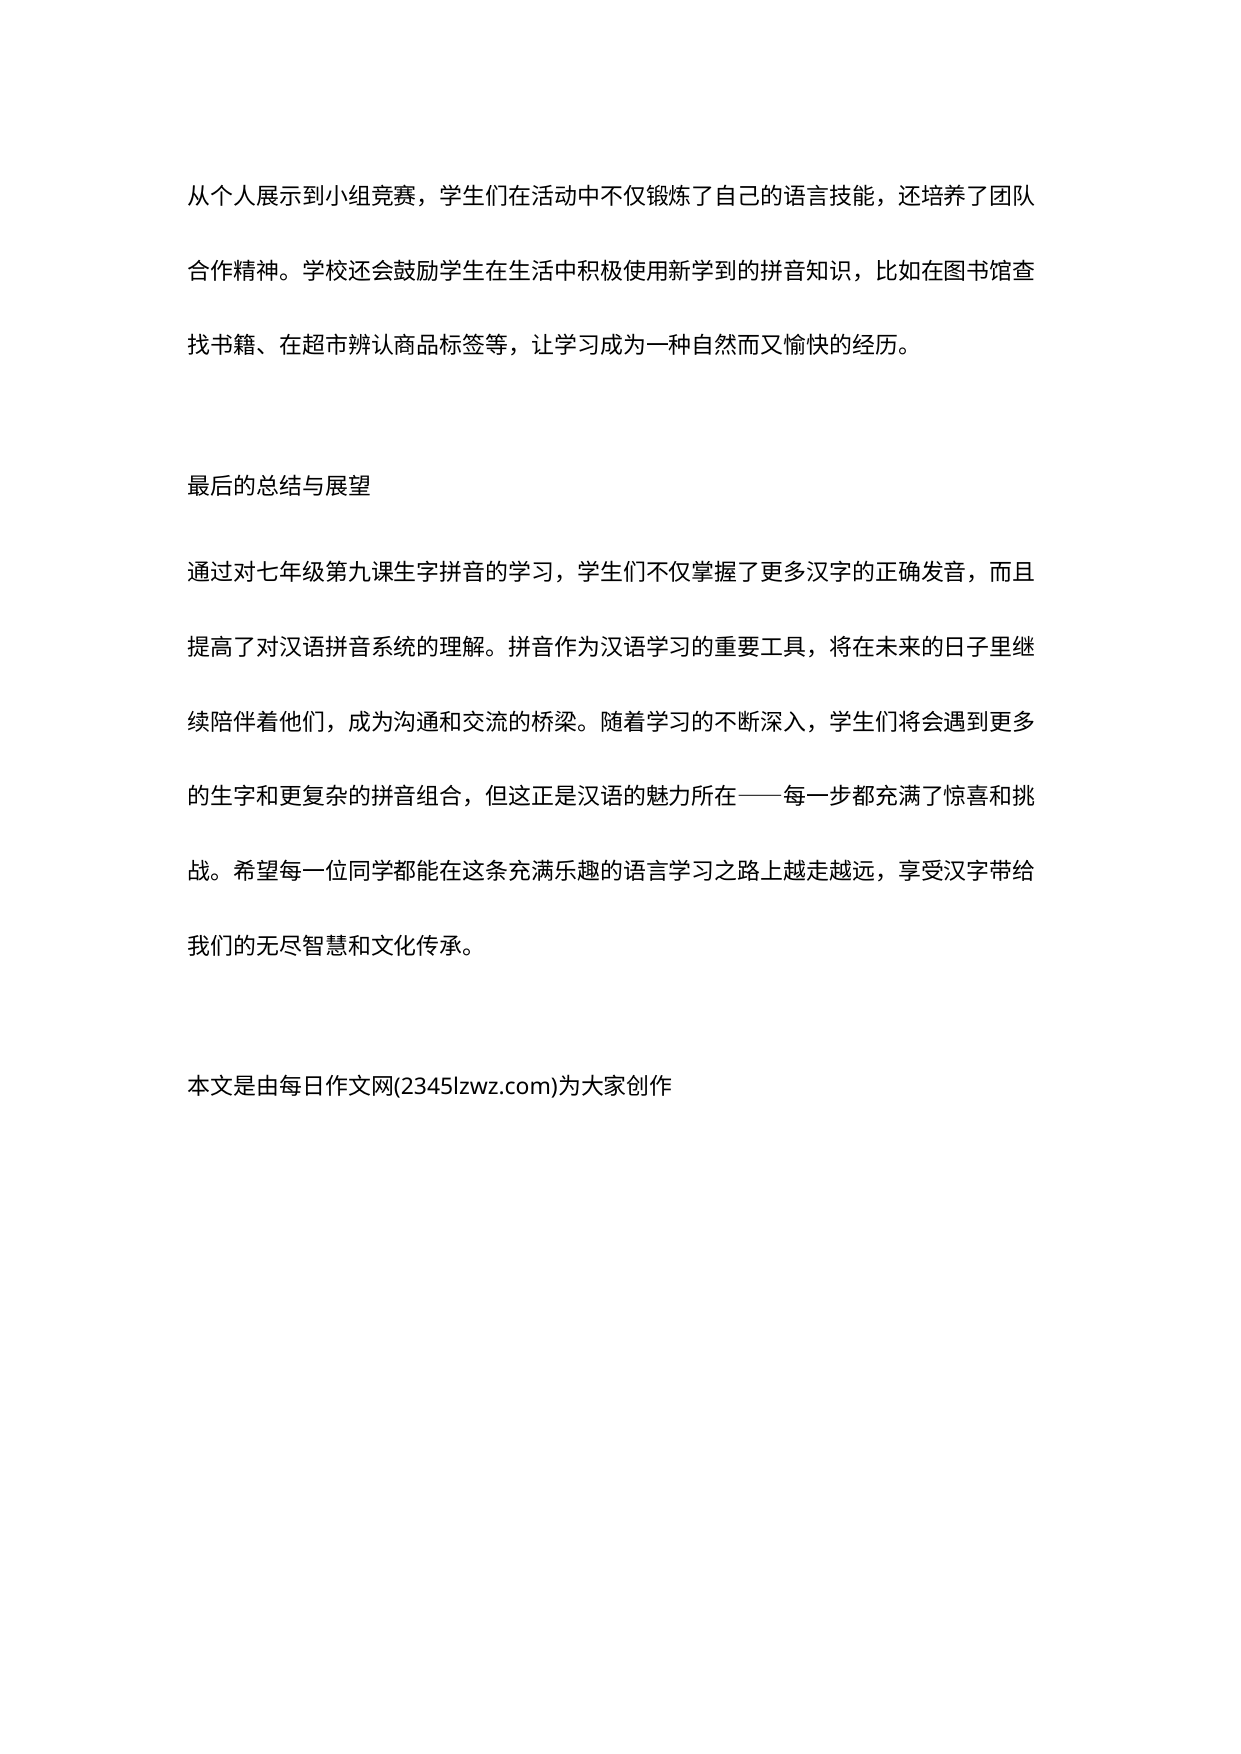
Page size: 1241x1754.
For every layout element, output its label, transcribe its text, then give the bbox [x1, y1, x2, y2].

text 本文是由每日作文网(2345lzwz.com)为大家创作 [187, 1052, 1053, 1117]
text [187, 162, 1053, 376]
text 最后的总结与展望 [187, 452, 1053, 517]
text 通过对七年级第九课生字拼音的学习，学生们不仅掌握了更多汉字的正确发音，而且提高了对汉语拼音系统的理解。拼音作为汉语学习的重要工具，将在未来的日子里继续陪伴着他们，成为沟通和交流的桥梁。随着学习的不断深入，学生们将会遇到更多的生字和更复杂的拼音组合，但这正是汉语的魅力所在——每一步都充满了惊喜和挑战。希望每一位同学都能在这条充满乐趣的语言学习之路上越走越远，享受汉字带给我们的无尽智慧和文化传承。 [187, 538, 1053, 977]
